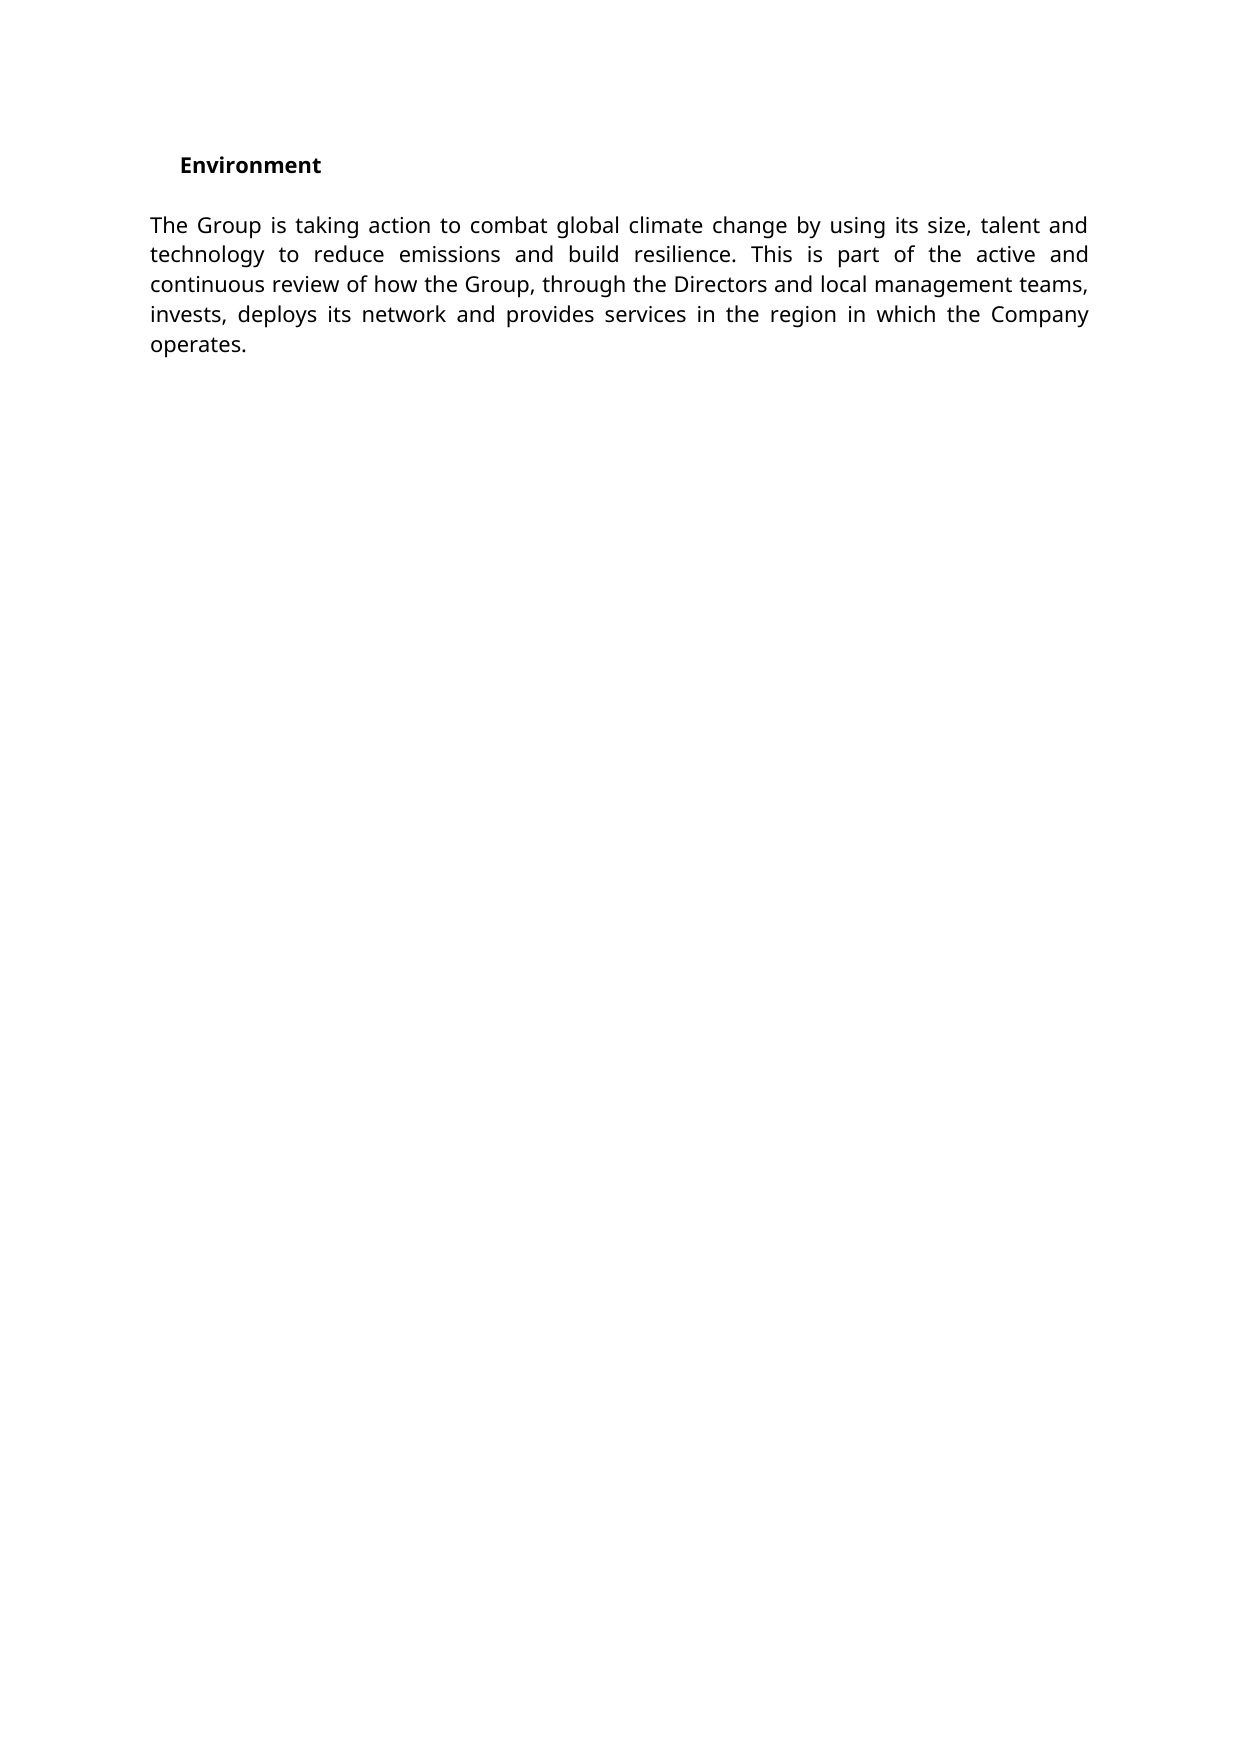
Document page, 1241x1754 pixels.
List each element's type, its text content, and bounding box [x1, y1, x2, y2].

text The Group is taking action to combat global climate change by using its size, talent and technology to reduce emissions and build resilience. This is part of the active and continuous review of how the Group, through the Directors and local management teams, invests, deploys its network and provides services in the region in which the Company operates. [150, 209, 1090, 358]
text Environment [179, 150, 1090, 180]
